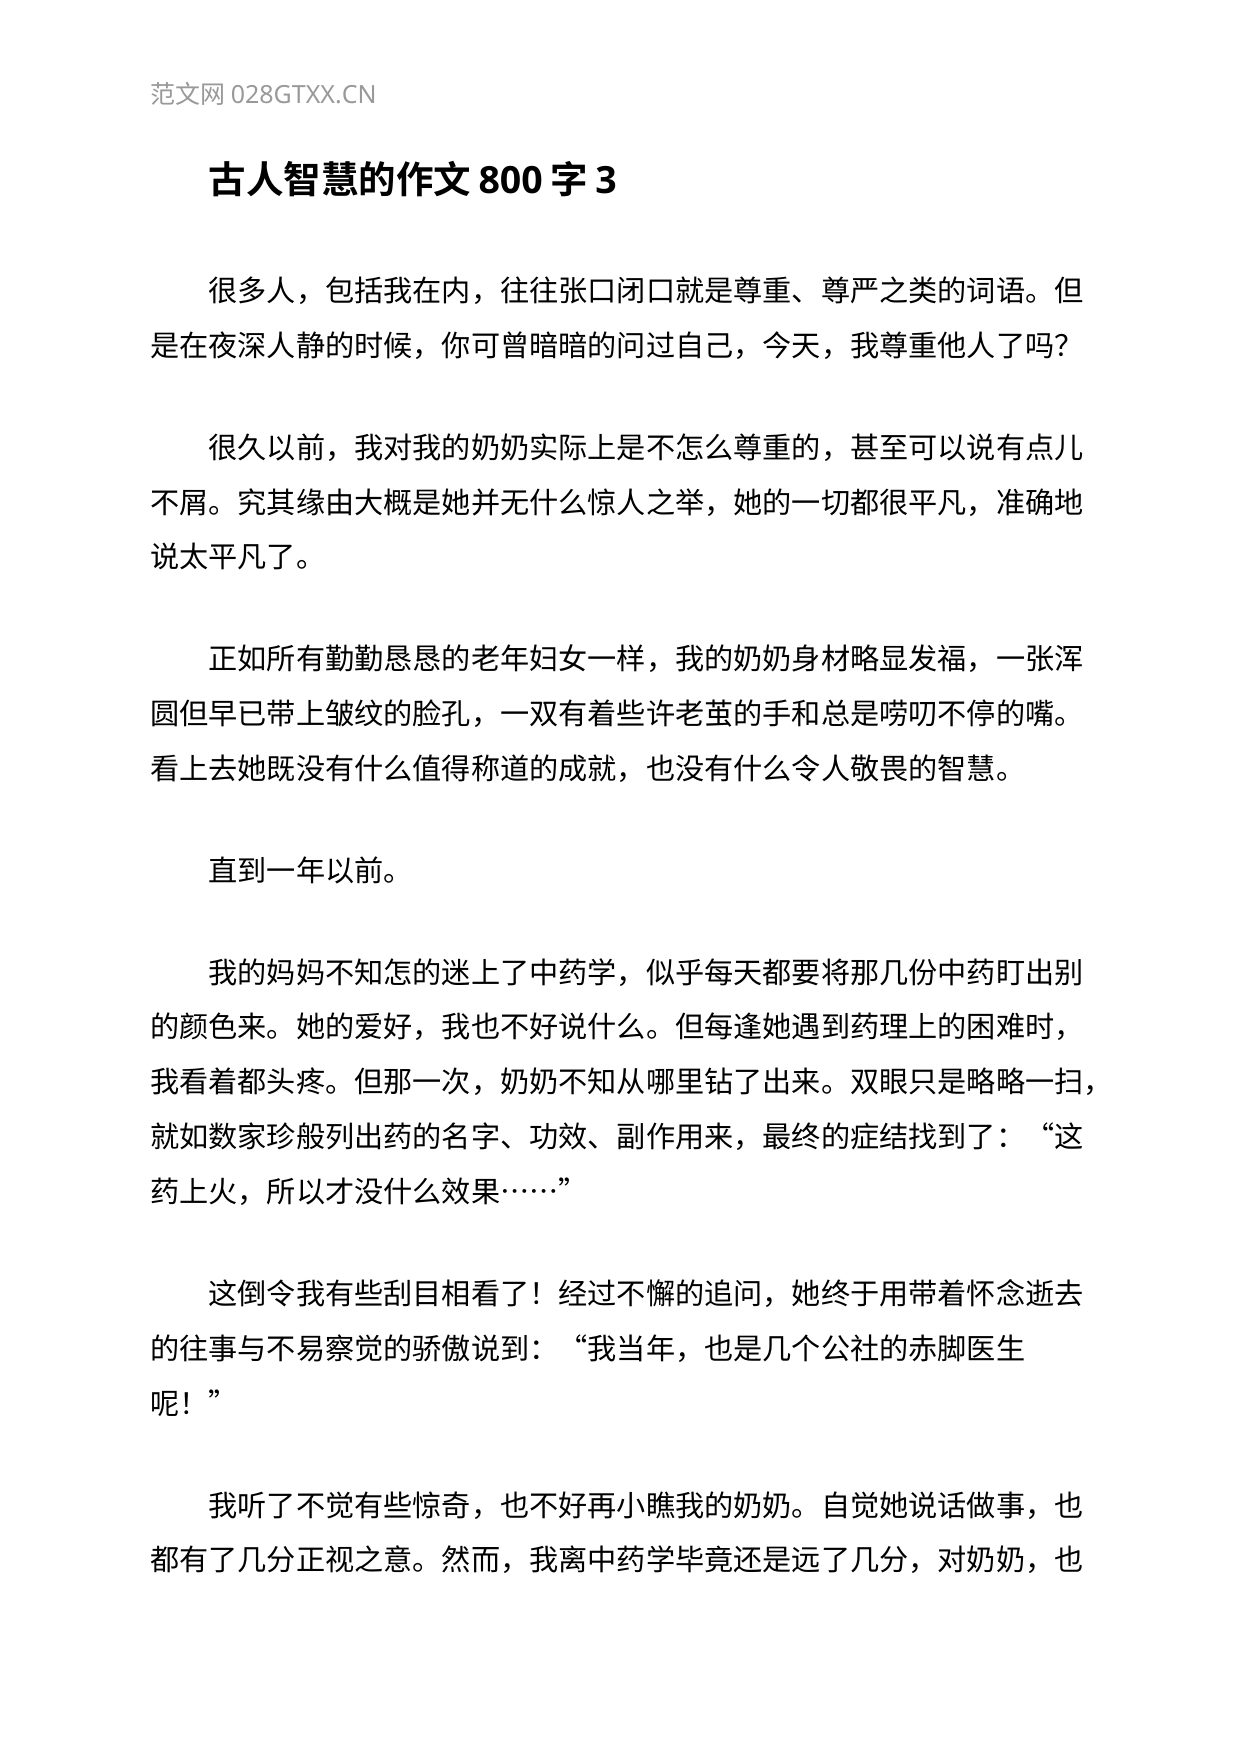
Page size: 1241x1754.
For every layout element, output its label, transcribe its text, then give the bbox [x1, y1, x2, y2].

text 很多人，包括我在内，往往张口闭口就是尊重、尊严之类的词语。但是在夜深人静的时候，你可曾暗暗的问过自己，今天，我尊重他人了吗？ [150, 268, 1090, 365]
text 古人智慧的作文800字3 [150, 150, 1090, 204]
text 正如所有勤勤恳恳的老年妇女一样，我的奶奶身材略显发福，一张浑圆但早已带上皱纹的脸孔，一双有着些许老茧的手和总是唠叨不停的嘴。看上去她既没有什么值得称道的成就，也没有什么令人敬畏的智慧。 [150, 636, 1090, 788]
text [150, 1482, 1090, 1579]
text 直到一年以前。 [150, 847, 1090, 890]
text 很久以前，我对我的奶奶实际上是不怎么尊重的，甚至可以说有点儿不屑。究其缘由大概是她并无什么惊人之举，她的一切都很平凡，准确地说太平凡了。 [150, 424, 1090, 576]
text 我的妈妈不知怎的迷上了中药学，似乎每天都要将那几份中药盯出别的颜色来。她的爱好，我也不好说什么。但每逢她遇到药理上的困难时，我看着都头疼。但那一次，奶奶不知从哪里钻了出来。双眼只是略略一扫，就如数家珍般列出药的名字、功效、副作用来，最终的症结找到了：“这药上火，所以才没什么效果……” [150, 949, 1090, 1211]
text 这倒令我有些刮目相看了！经过不懈的追问，她终于用带着怀念逝去的往事与不易察觉的骄傲说到：“我当年，也是几个公社的赤脚医生呢！” [150, 1271, 1090, 1423]
